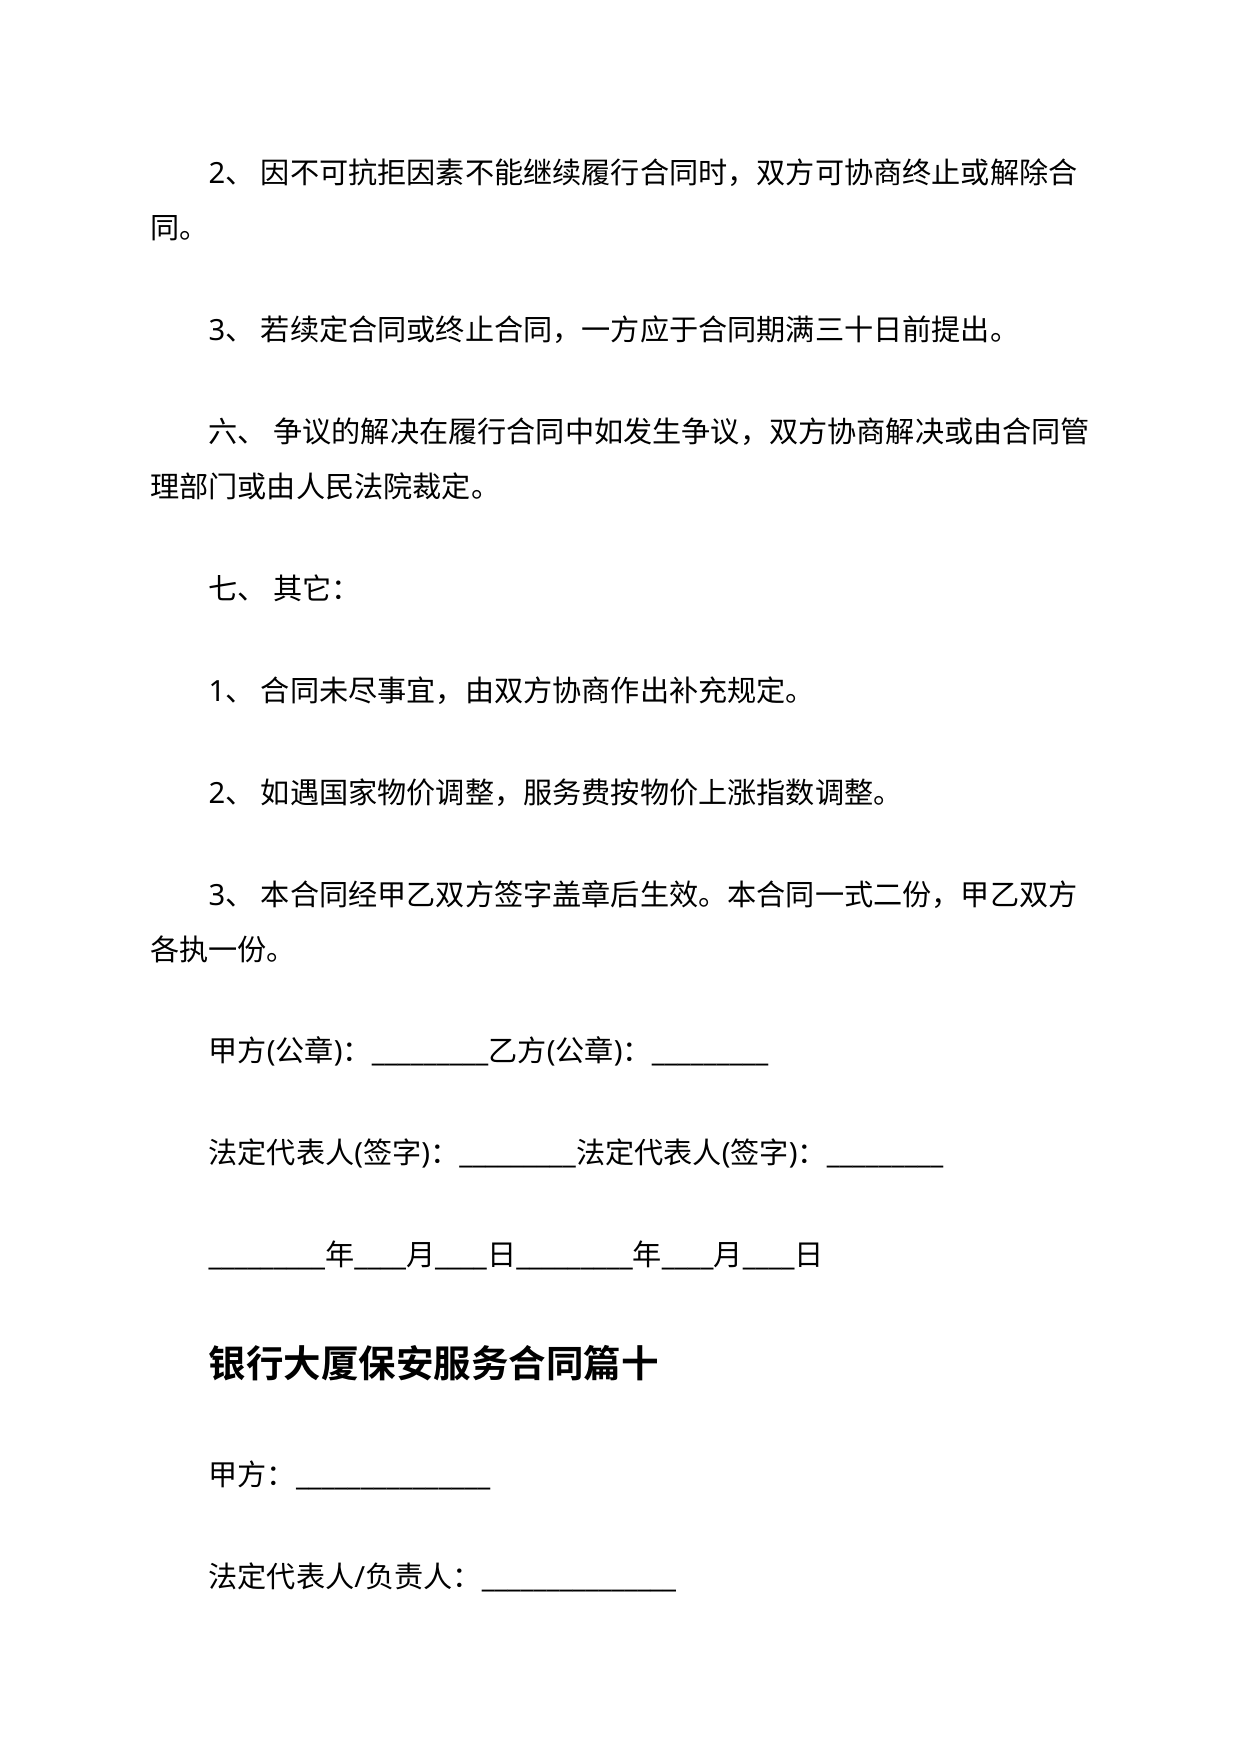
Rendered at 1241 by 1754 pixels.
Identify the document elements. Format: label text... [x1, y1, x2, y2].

text 1、 合同未尽事宜，由双方协商作出补充规定。 [150, 667, 1090, 709]
text 3、 若续定合同或终止合同，一方应于合同期满三十日前提出。 [150, 307, 1090, 349]
text 2、 如遇国家物价调整，服务费按物价上涨指数调整。 [150, 769, 1090, 812]
text 甲方：_______________ [150, 1451, 1090, 1494]
text 2、 因不可抗拒因素不能继续履行合同时，双方可协商终止或解除合同。 [150, 150, 1090, 247]
text 法定代表人(签字)：_________法定代表人(签字)：_________ [150, 1130, 1090, 1172]
text 法定代表人/负责人：_______________ [150, 1553, 1090, 1596]
text _________年____月____日_________年____月____日 [150, 1232, 1090, 1274]
text 银行大厦保安服务合同篇十 [150, 1334, 1090, 1388]
text 六、 争议的解决在履行合同中如发生争议，双方协商解决或由合同管理部门或由人民法院裁定。 [150, 409, 1090, 506]
text 3、 本合同经甲乙双方签字盖章后生效。本合同一式二份，甲乙双方各执一份。 [150, 871, 1090, 968]
text 七、 其它： [150, 565, 1090, 608]
text 甲方(公章)：_________乙方(公章)：_________ [150, 1028, 1090, 1070]
